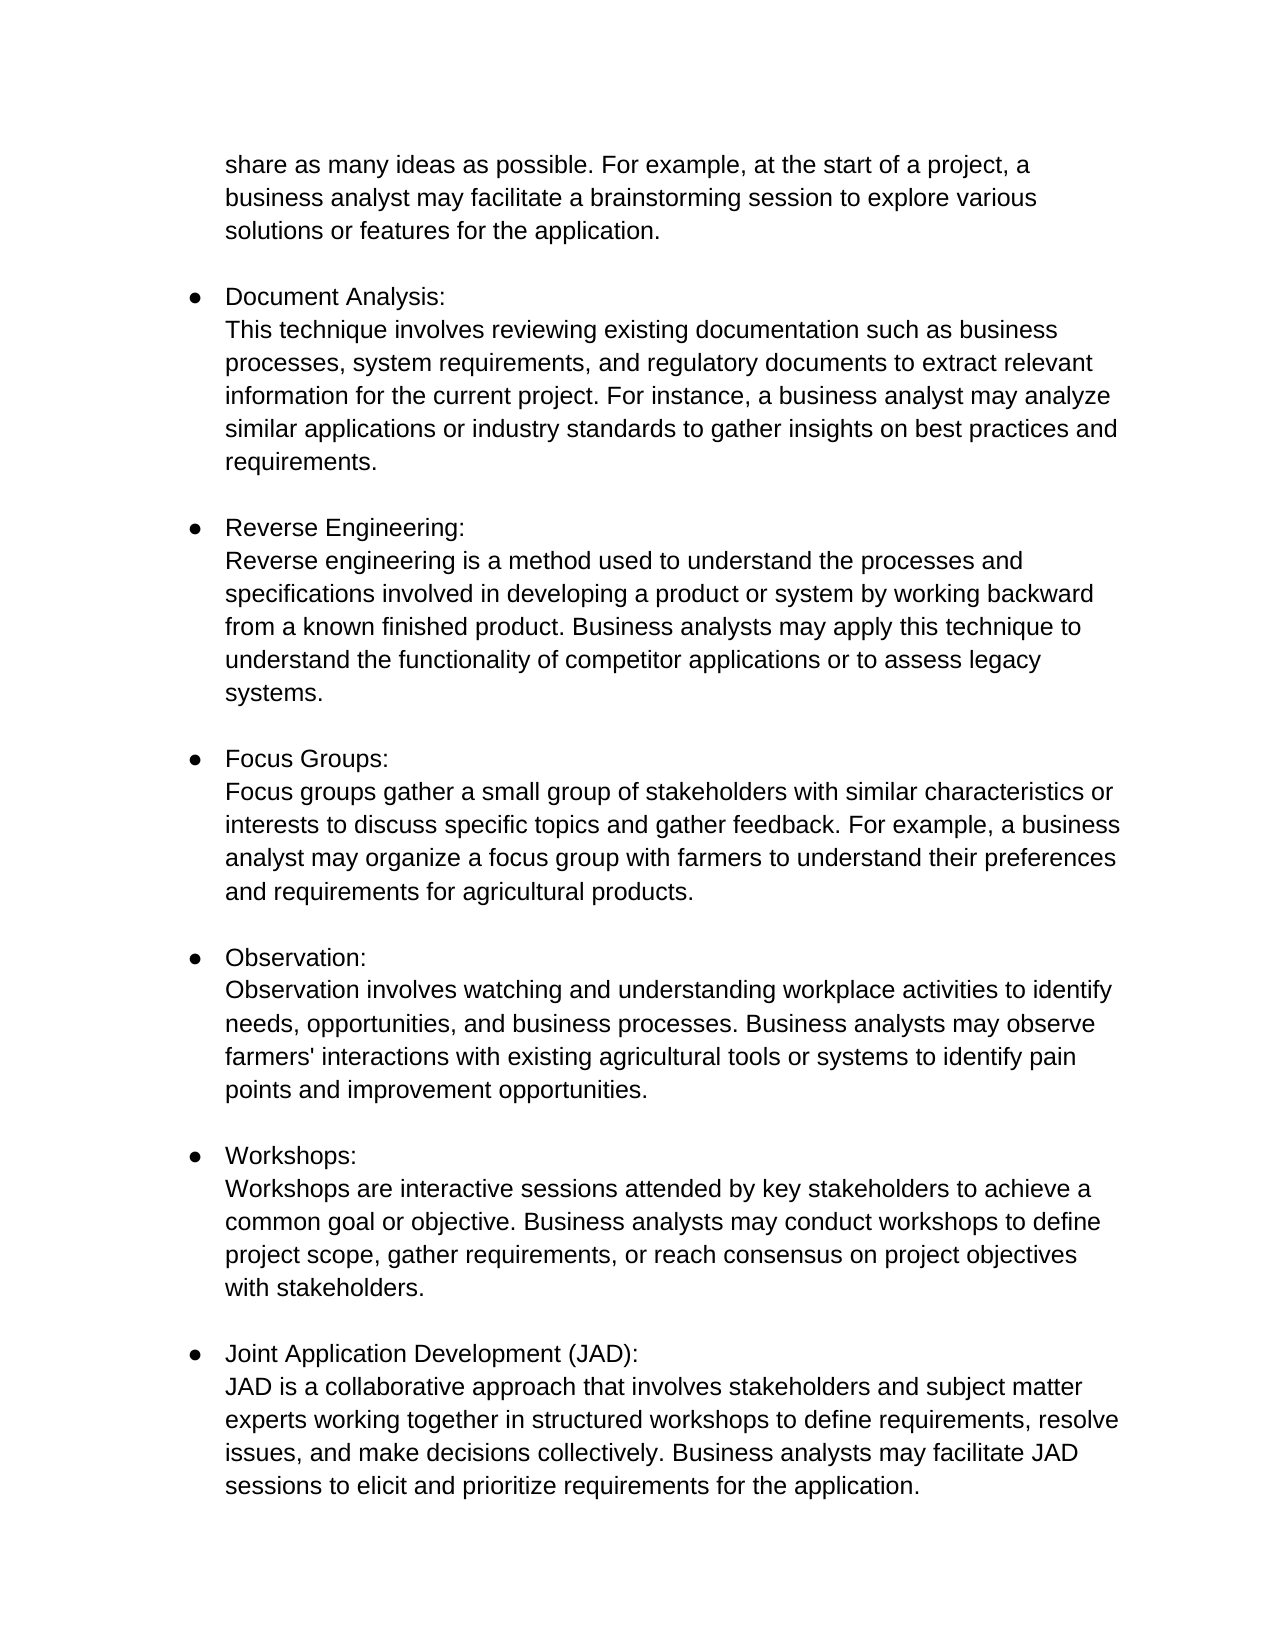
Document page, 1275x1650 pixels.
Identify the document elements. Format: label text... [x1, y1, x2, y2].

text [225, 150, 1125, 245]
list Document Analysis: [187, 282, 1125, 311]
text This technique involves reviewing existing documentation such as business processes, system requirements, and regulatory documents to extract relevant information for the current project. For instance, a business analyst may analyze similar applications or industry standards to gather insights on best practices and requirements. [225, 315, 1125, 476]
list Observation: [187, 942, 1125, 971]
text JAD is a collaborative approach that involves stakeholders and subject matter experts working together in structured workshops to define requirements, resolve issues, and make decisions collectively. Business analysts may facilitate JAD sessions to elicit and prioritize requirements for the application. [225, 1372, 1125, 1499]
text Workshops are interactive sessions attended by key stakeholders to achieve a common goal or objective. Business analysts may conduct workshops to define project scope, gather requirements, or reach consensus on project objectives with stakeholders. [225, 1174, 1125, 1301]
text Observation involves watching and understanding workplace activities to identify needs, opportunities, and business processes. Business analysts may observe farmers' interactions with existing agricultural tools or systems to identify pain points and improvement opportunities. [225, 976, 1125, 1103]
list Joint Application Development (JAD): [187, 1339, 1125, 1367]
text Focus groups gather a small group of stakeholders with similar characteristics or interests to discuss specific topics and gather feedback. For example, a business analyst may organize a focus group with farmers to understand their preferences and requirements for agricultural products. [225, 777, 1125, 905]
list Workshops: [187, 1141, 1125, 1169]
text Reverse engineering is a method used to understand the processes and specifications involved in developing a product or system by working backward from a known finished product. Business analysts may apply this technique to understand the functionality of competitor applications or to assess legacy systems. [225, 546, 1125, 707]
list Reverse Engineering: [187, 513, 1125, 542]
list Focus Groups: [187, 744, 1125, 773]
